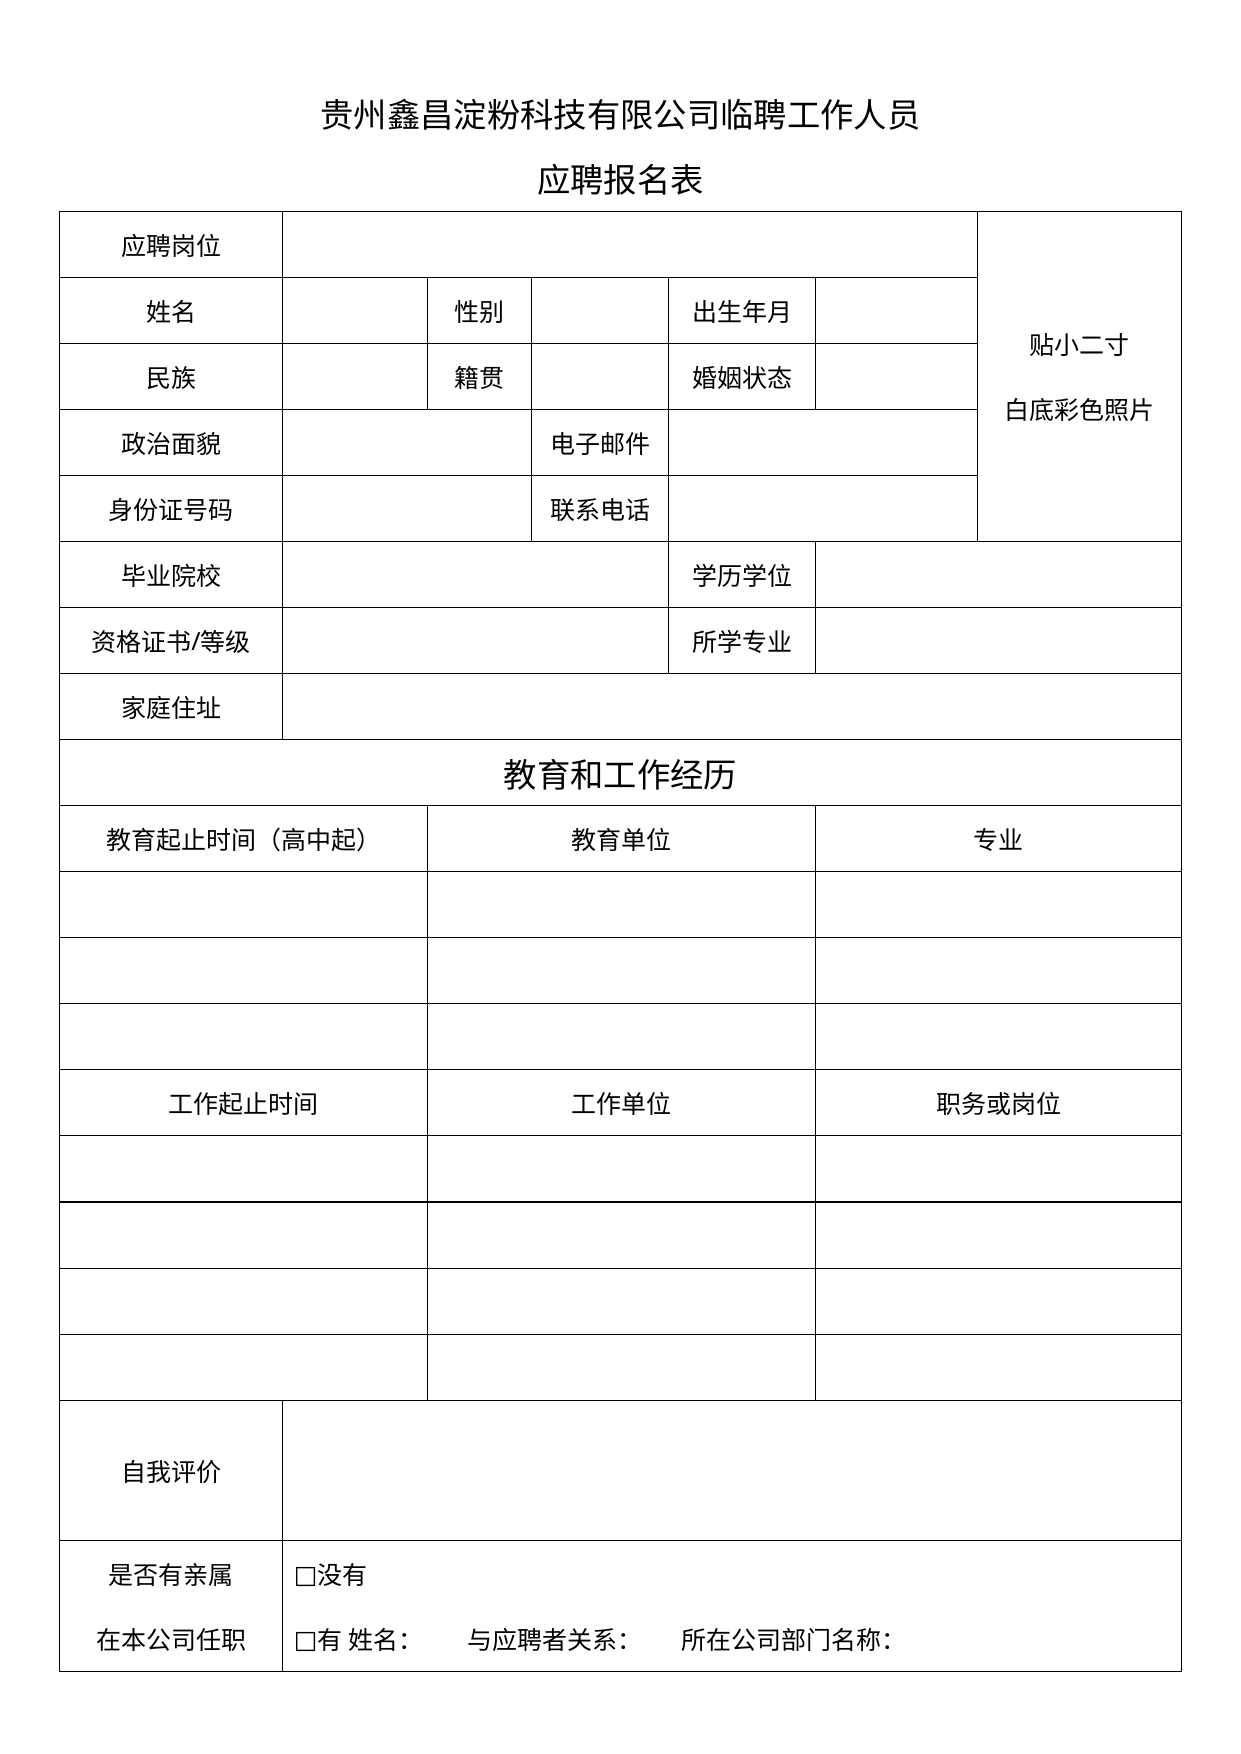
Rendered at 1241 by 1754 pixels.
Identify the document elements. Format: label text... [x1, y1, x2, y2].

table_cell [60, 1203, 427, 1267]
table_cell 毕业院校 [60, 542, 282, 607]
table_cell 工作起止时间 [60, 1070, 427, 1135]
table_cell [283, 212, 977, 277]
table_cell [816, 1203, 1181, 1267]
table_cell 应聘岗位 [60, 212, 282, 277]
table_cell 资格证书/等级 [60, 608, 282, 673]
table_cell [60, 872, 427, 937]
table_cell [60, 1269, 427, 1333]
table_cell [816, 542, 1181, 607]
table_cell [816, 872, 1181, 937]
table_cell [283, 674, 1181, 739]
table_cell 家庭住址 [60, 674, 282, 739]
table_cell 学历学位 [669, 542, 815, 607]
table_cell [532, 278, 668, 343]
table_cell [428, 1269, 815, 1333]
table_cell [816, 1004, 1181, 1069]
table_cell [816, 608, 1181, 673]
table_cell [816, 344, 977, 409]
table_cell 职务或岗位 [816, 1070, 1181, 1135]
table_cell 贴小二寸 白底彩色照片 [978, 212, 1181, 541]
table_cell [428, 1004, 815, 1069]
table_cell [532, 344, 668, 409]
table_cell 专业 [816, 806, 1181, 871]
table_cell 出生年月 [669, 278, 815, 343]
table_cell 电子邮件 [532, 410, 668, 475]
table_cell [428, 872, 815, 937]
table_cell 是否有亲属 在本公司任职 [60, 1541, 282, 1671]
table_cell 工作单位 [428, 1070, 815, 1135]
table_cell [283, 344, 427, 409]
table_cell [283, 476, 531, 541]
table_cell [816, 1136, 1181, 1201]
table_cell □没有 □有 姓名： 与应聘者关系： 所在公司部门名称： [283, 1541, 1181, 1671]
table_cell 政治面貌 [60, 410, 282, 475]
table_cell 教育和工作经历 [60, 740, 1181, 805]
table_cell 民族 [60, 344, 282, 409]
table_cell 联系电话 [532, 476, 668, 541]
table_cell [283, 608, 668, 673]
table_cell 籍贯 [428, 344, 531, 409]
table_cell [60, 938, 427, 1003]
table_cell 自我评价 [60, 1401, 282, 1540]
table_cell [428, 938, 815, 1003]
table_cell [283, 1401, 1181, 1540]
table_cell 身份证号码 [60, 476, 282, 541]
table_cell [60, 1004, 427, 1069]
table_cell 所学专业 [669, 608, 815, 673]
table_cell [428, 1335, 815, 1399]
table_cell 教育起止时间（高中起） [60, 806, 427, 871]
table_cell 性别 [428, 278, 531, 343]
table_header 贵州鑫昌淀粉科技有限公司临聘工作人员 应聘报名表 [59, 81, 1181, 211]
table_cell [816, 278, 977, 343]
table_cell [283, 542, 668, 607]
table_cell 婚姻状态 [669, 344, 815, 409]
table_cell [283, 410, 531, 475]
table_cell [816, 938, 1181, 1003]
table_cell [428, 1203, 815, 1267]
table_cell 姓名 [60, 278, 282, 343]
table_cell [283, 278, 427, 343]
table_cell [60, 1335, 427, 1399]
table_cell [816, 1269, 1181, 1333]
table_cell [816, 1335, 1181, 1399]
table_cell [428, 1136, 815, 1201]
table_cell [669, 476, 977, 541]
table_cell [669, 410, 977, 475]
table_cell 教育单位 [428, 806, 815, 871]
table_cell [60, 1136, 427, 1201]
